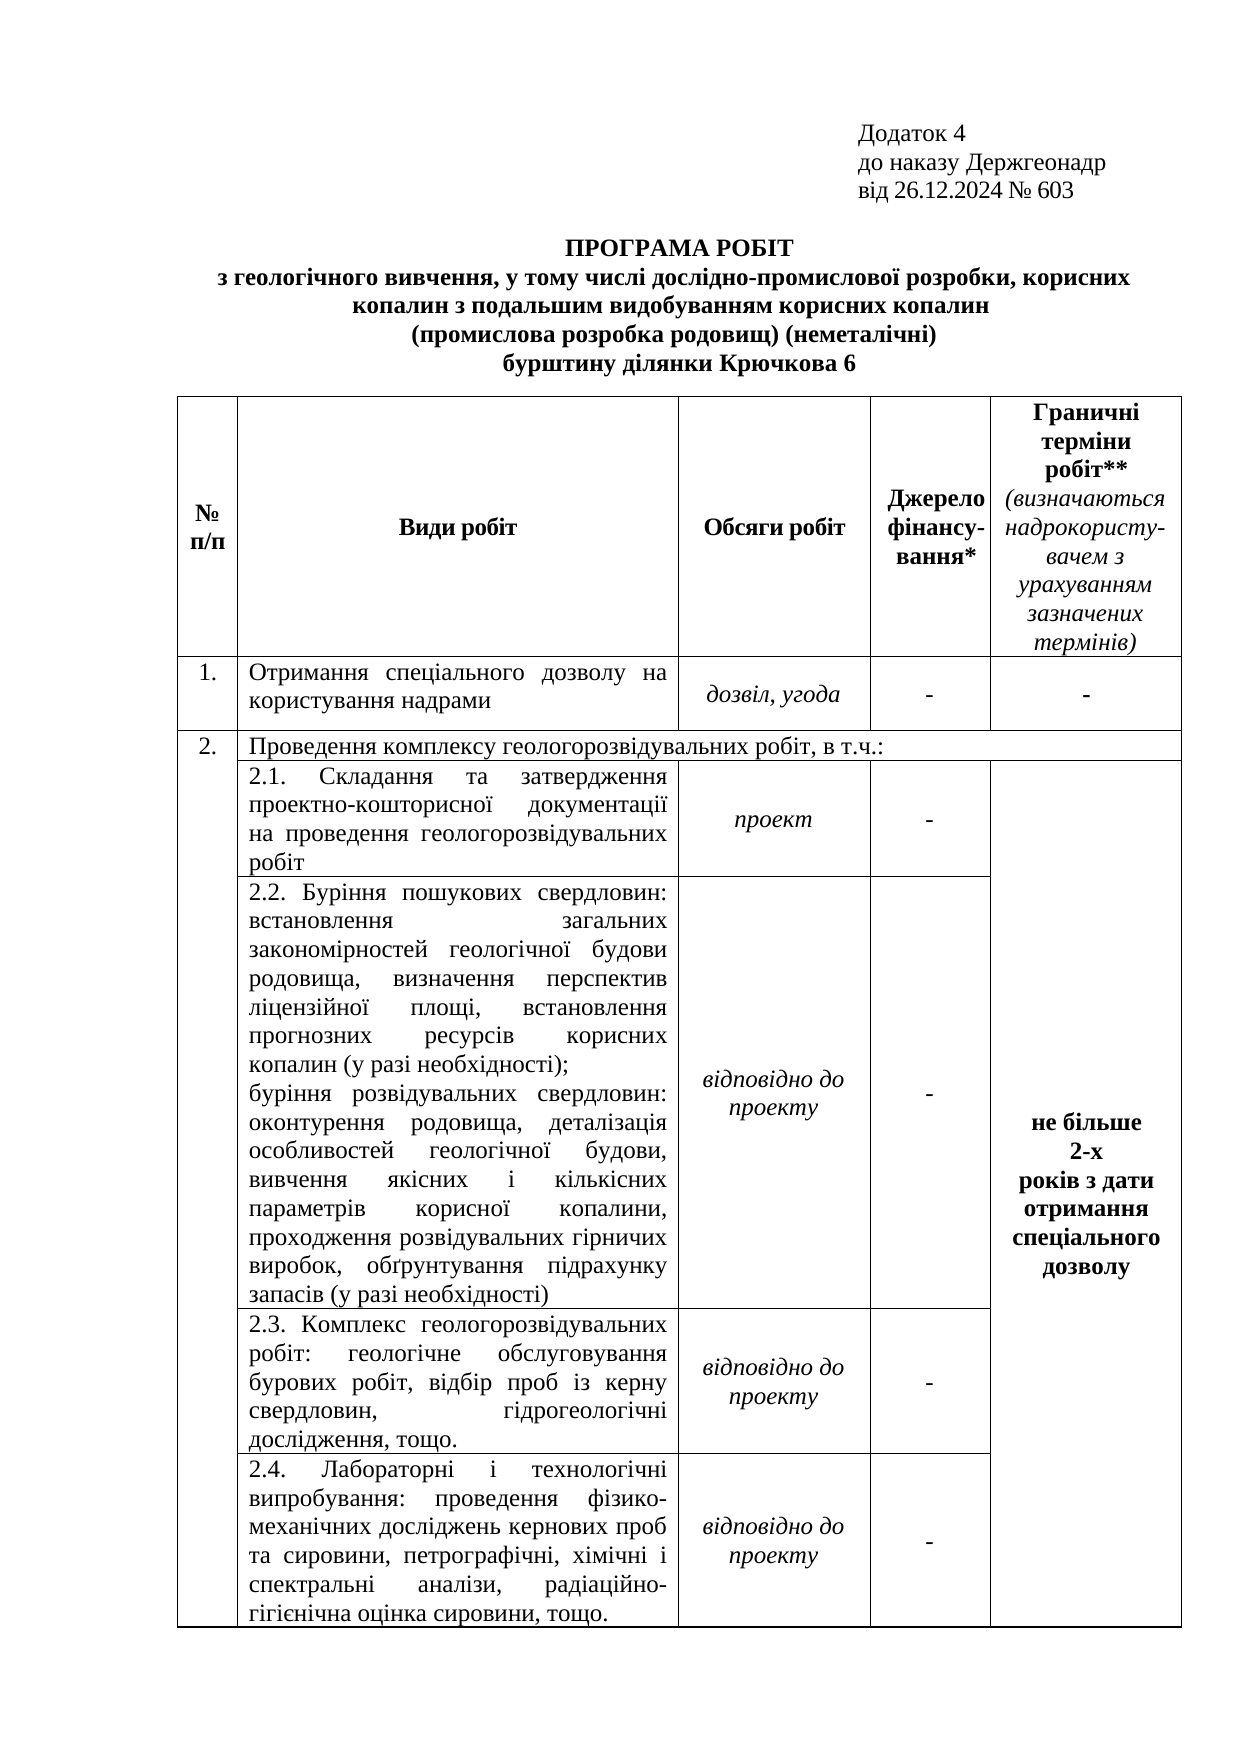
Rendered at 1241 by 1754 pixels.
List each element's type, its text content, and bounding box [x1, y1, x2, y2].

table_cell 1. [178, 657, 237, 730]
table_header № п/п [178, 397, 237, 656]
table_cell проект [679, 761, 870, 876]
table_cell 2.1. Складання та затвердження проектно-кошторисної документації на проведення геологорозвідувальних робіт [238, 761, 678, 876]
table_header Види робіт [238, 397, 678, 656]
table_cell дозвіл, угода [679, 657, 870, 730]
table_header Додаток 4 до наказу Держгеонадр від 26.12.2024 № 603 [847, 118, 1181, 233]
table_cell 2.4. Лабораторні і технологічні випробування: проведення фізико-механічних досліджень кернових проб та сировини, петрографічні, хімічні і спектральні аналізи, радіаційно-гігієнічна оцінка сировини, тощо. [238, 1454, 678, 1626]
table_cell відповідно до проекту [679, 1454, 870, 1626]
table_cell - [871, 1309, 990, 1453]
table_cell - [871, 877, 990, 1308]
text бурштину ділянки Крючкова 6 [177, 348, 1181, 377]
table_header Обсяги робіт [679, 397, 870, 656]
table_header Джерело фінансу-вання* [871, 397, 990, 656]
table_cell 2.2. Буріння пошукових свердловин: встановлення загальних закономірностей геологічної будови родовища, визначення перспектив ліцензійної площі, встановлення прогнозних ресурсів корисних копалин (у разі необхідності); буріння розвідувальних свердловин: оконтурення родовища, деталізація особливостей геологічної будови, вивчення якісних і кількісних параметрів корисної копалини, проходження розвідувальних гірничих виробок, обґрунтування підрахунку запасів (у разі необхідності) [238, 877, 678, 1308]
table_cell Отримання спеціального дозволу на користування надрами [238, 657, 678, 730]
table_cell 2. [178, 731, 237, 1626]
table_cell - [871, 1454, 990, 1626]
table_header Граничні терміни робіт** (визначаються надрокористу-вачем з урахуванням зазначених термінів) [991, 397, 1181, 656]
table_cell - [871, 761, 990, 876]
table_cell не більше 2-х років з дати отримання спеціального дозволу [991, 761, 1181, 1626]
table_cell - [871, 657, 990, 730]
table_cell - [991, 657, 1181, 730]
table_cell 2.3. Комплекс геологорозвідувальних робіт: геологічне обслуговування бурових робіт, відбір проб із керну свердловин, гідрогеологічні дослідження, тощо. [238, 1309, 678, 1453]
table_cell відповідно до проекту [679, 1309, 870, 1453]
text ПРОГРАМА РОБІТ [177, 233, 1181, 262]
text з геологічного вивчення, у тому числі дослідно-промислової розробки, корисних копалин з подальшим видобуванням корисних копалин (промислова розробка родовищ) (неметалічні) [177, 262, 1171, 348]
table_cell Проведення комплексу геологорозвідувальних робіт, в т.ч.: [238, 731, 1181, 760]
table_cell відповідно до проекту [679, 877, 870, 1308]
